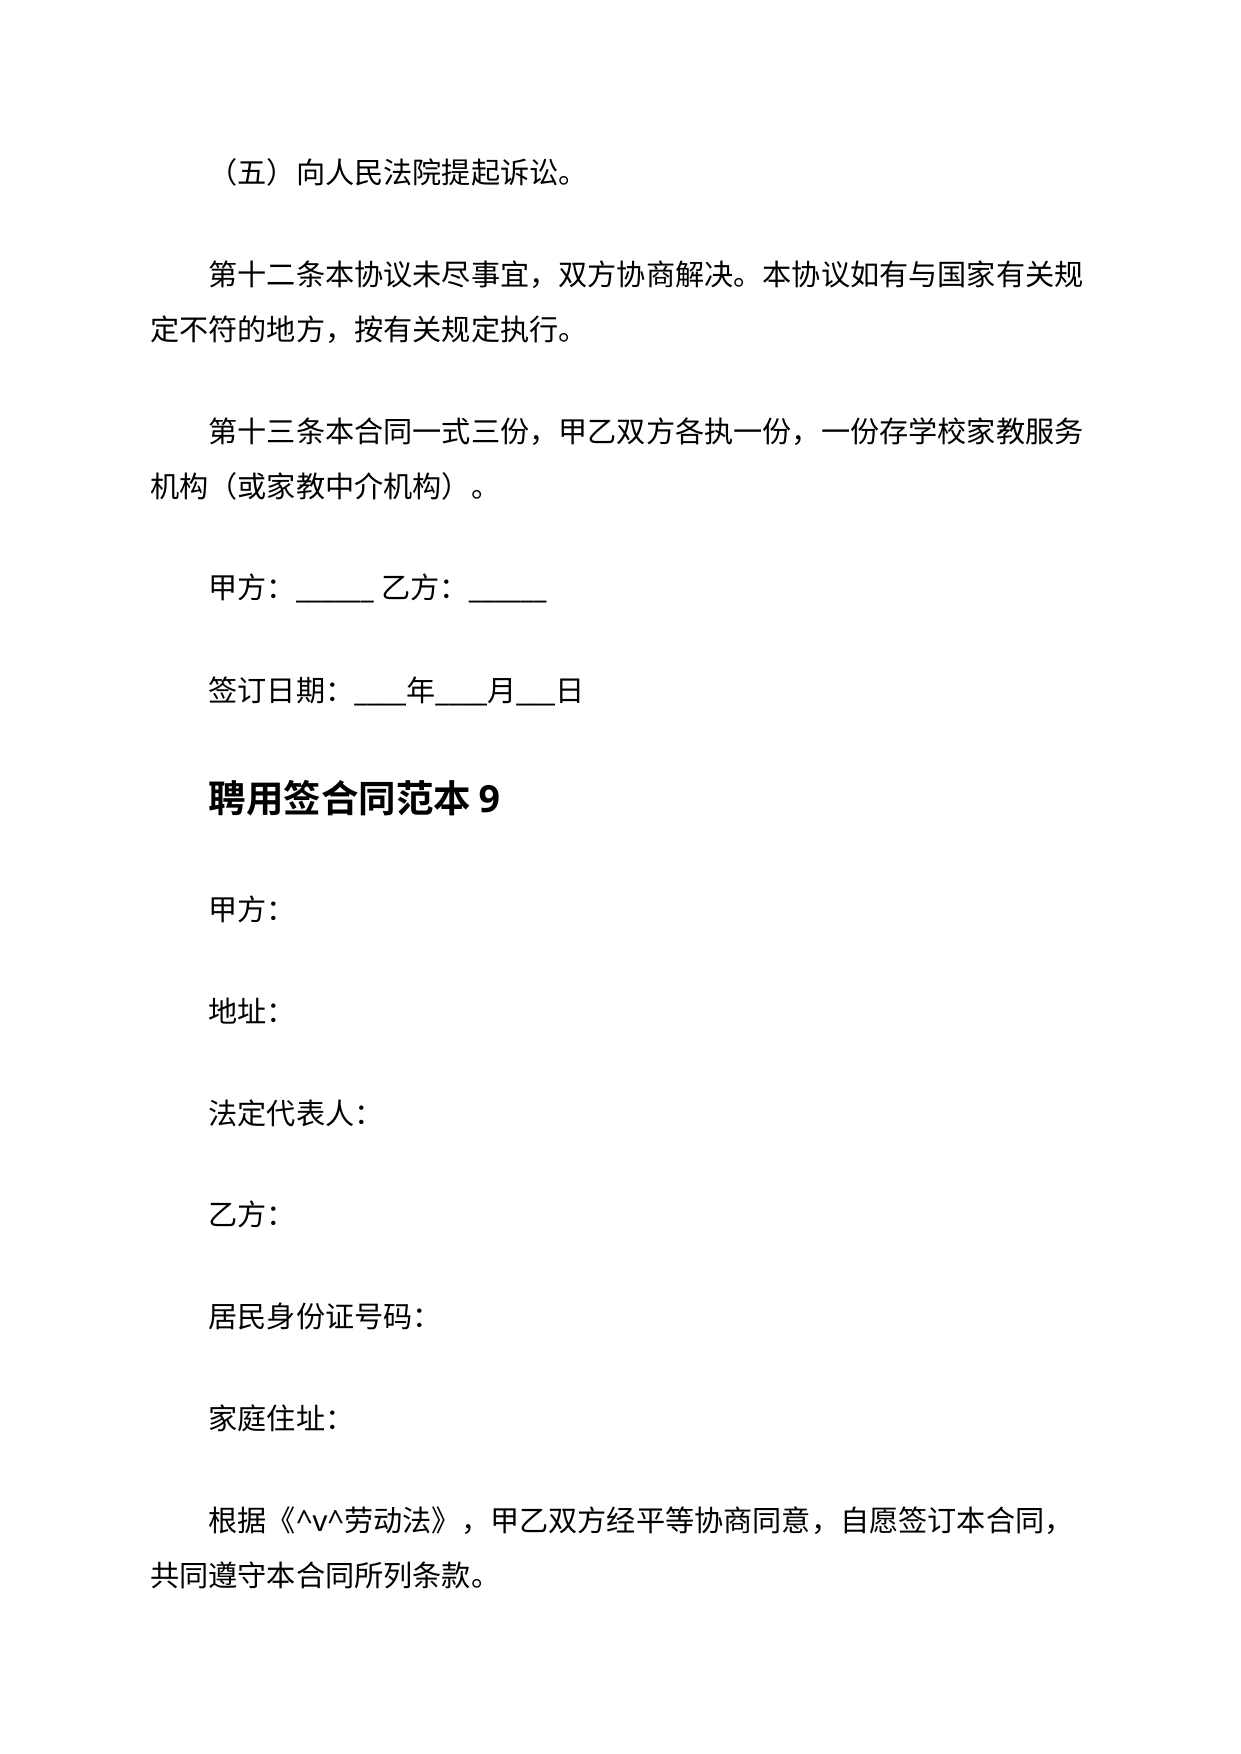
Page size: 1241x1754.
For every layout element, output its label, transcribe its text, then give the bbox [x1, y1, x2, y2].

text 家庭住址： [150, 1396, 1090, 1438]
text 第十三条本合同一式三份，甲乙双方各执一份，一份存学校家教服务机构（或家教中介机构）。 [150, 408, 1090, 506]
text 聘用签合同范本9 [150, 769, 1090, 823]
text （五）向人民法院提起诉讼。 [150, 150, 1090, 192]
text 第十二条本协议未尽事宜，双方协商解决。本协议如有与国家有关规定不符的地方，按有关规定执行。 [150, 252, 1090, 349]
text 甲方：______ 乙方：______ [150, 565, 1090, 607]
text 乙方： [150, 1192, 1090, 1234]
text 甲方： [150, 887, 1090, 929]
text 居民身份证号码： [150, 1294, 1090, 1336]
text 法定代表人： [150, 1090, 1090, 1132]
text 签订日期：____年____月___日 [150, 667, 1090, 709]
text 地址： [150, 988, 1090, 1031]
text 根据《^v^劳动法》，甲乙双方经平等协商同意，自愿签订本合同，共同遵守本合同所列条款。 [150, 1497, 1090, 1594]
